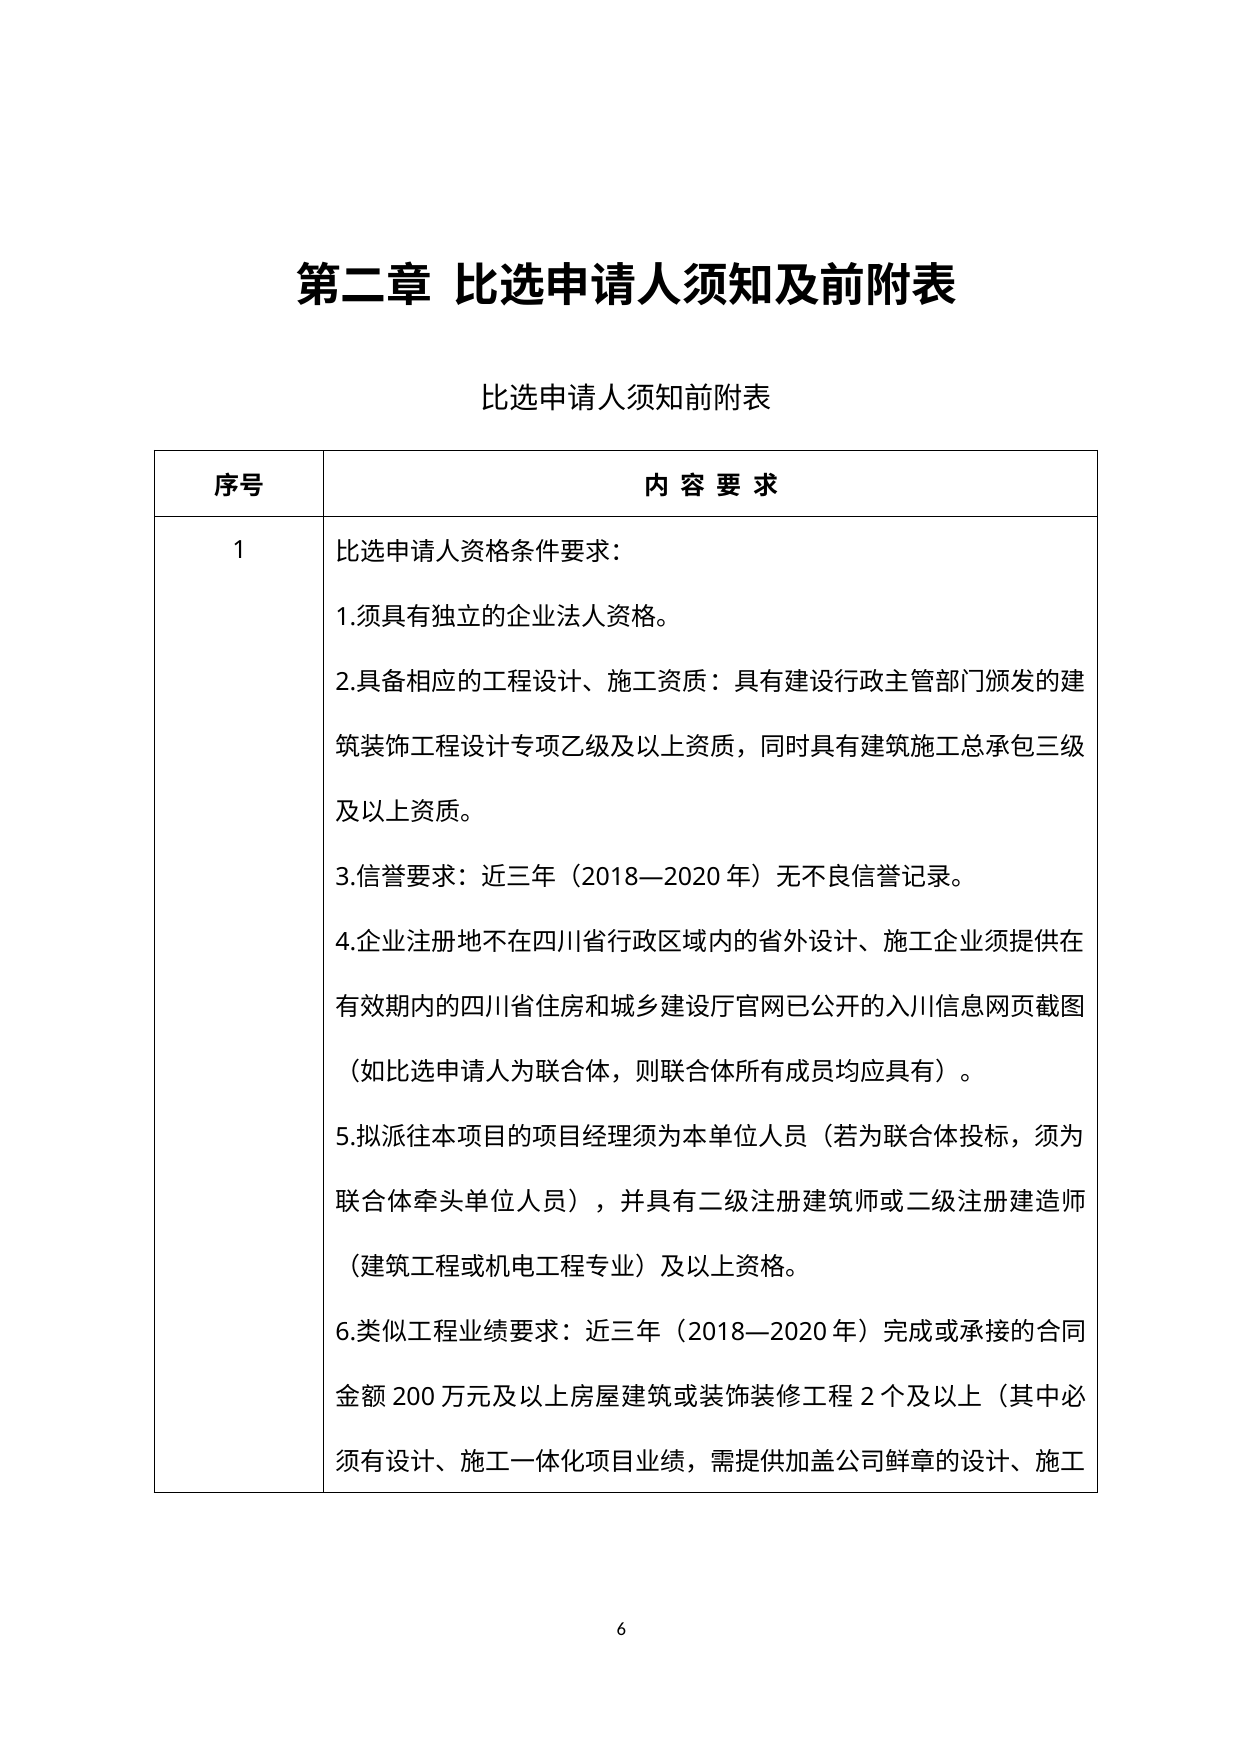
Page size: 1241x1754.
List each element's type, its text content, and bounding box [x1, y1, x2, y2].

table_cell 1 [155, 517, 323, 1492]
subtitle 第二章 比选申请人须知及前附表 [165, 233, 1087, 330]
table_header 内 容 要 求 [324, 451, 1097, 516]
text 比选申请人须知前附表 [165, 363, 1087, 428]
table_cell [324, 517, 1097, 1492]
table_header 序号 [155, 451, 323, 516]
